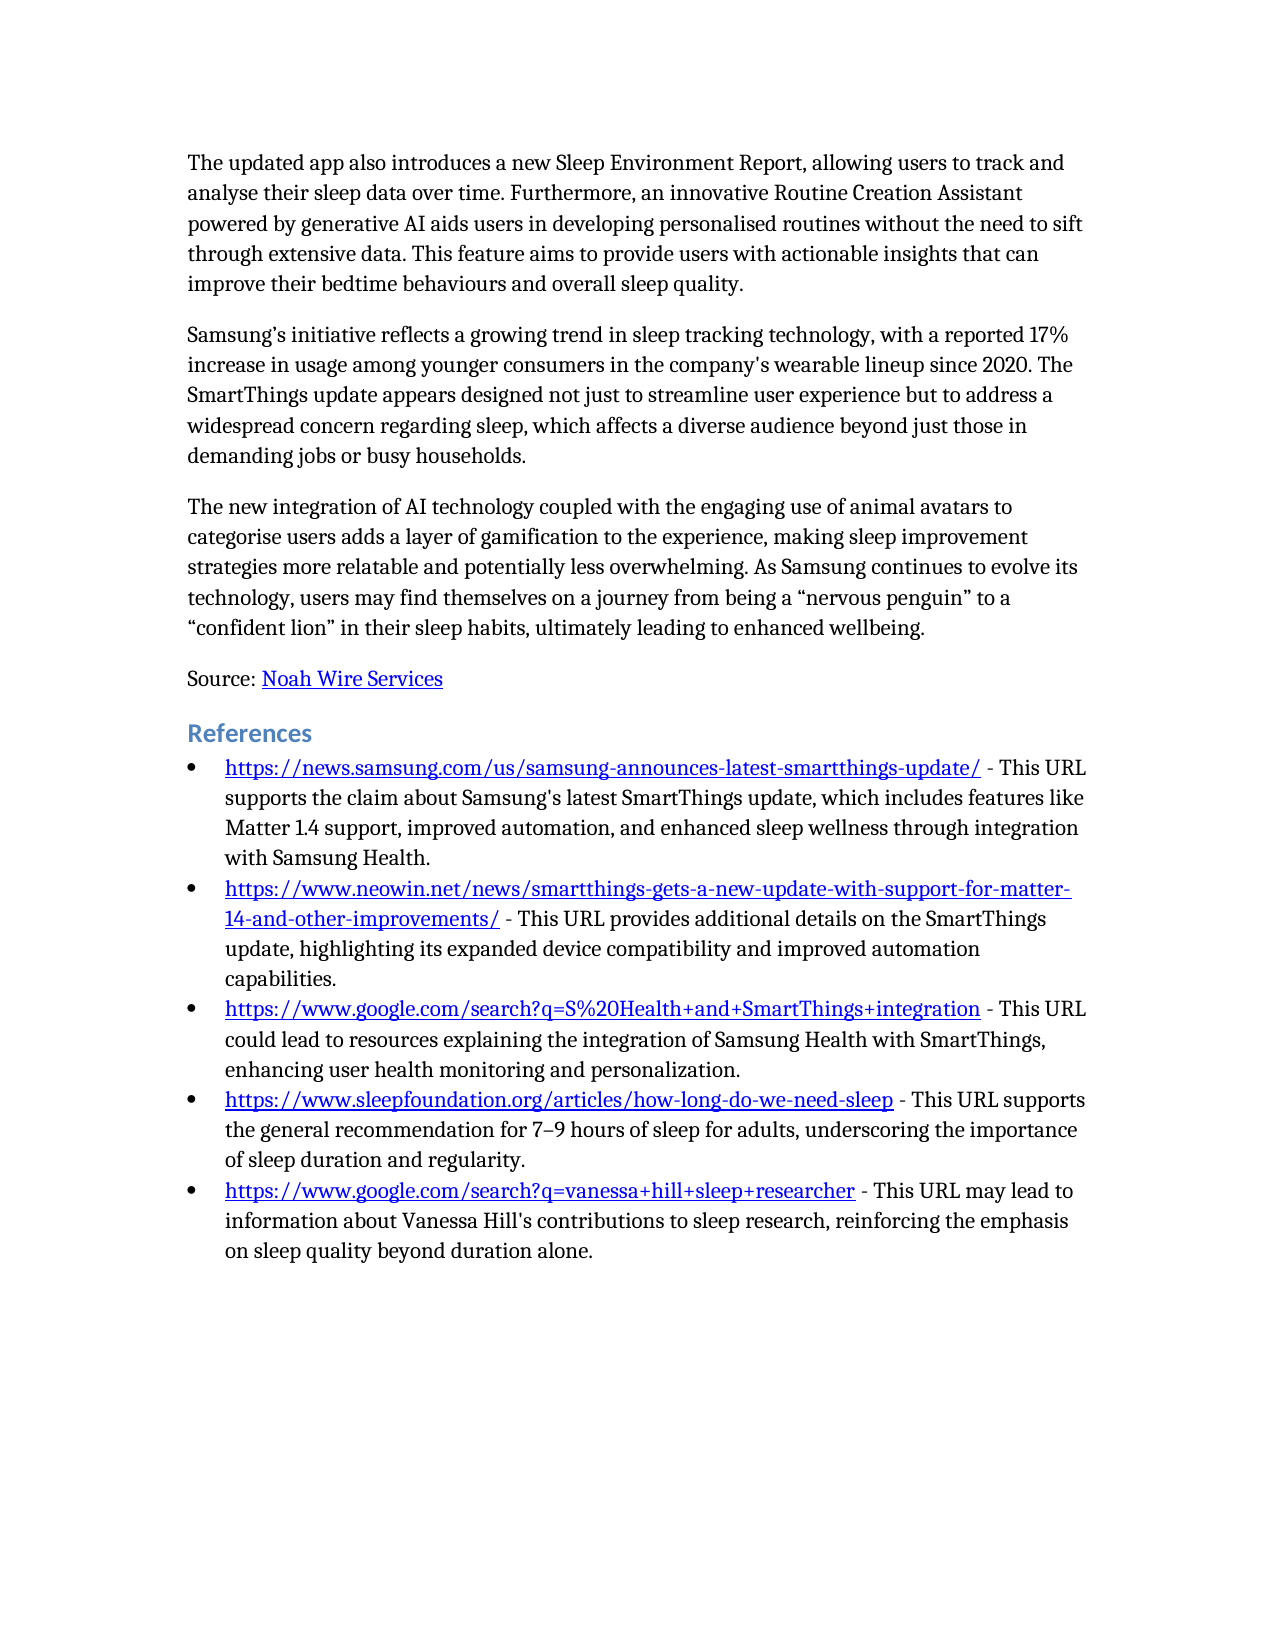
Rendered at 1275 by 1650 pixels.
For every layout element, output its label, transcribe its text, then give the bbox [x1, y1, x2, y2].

list https://news.samsung.com/us/samsung-announces-latest-smartthings-update/ - This URL supports the claim about Samsung's latest SmartThings update, which includes features like Matter 1.4 support, improved automation, and enhanced sleep wellness through integration with Samsung Health. [187, 754, 1087, 872]
list https://www.sleepfoundation.org/articles/how-long-do-we-need-sleep - This URL supports the general recommendation for 7–9 hours of sleep for adults, underscoring the importance of sleep duration and regularity. [187, 1087, 1087, 1174]
text Source: Noah Wire Services [187, 666, 1087, 692]
text The updated app also introduces a new Sleep Environment Report, allowing users to track and analyse their sleep data over time. Furthermore, an innovative Routine Creation Assistant powered by generative AI aids users in developing personalised routines without the need to sift through extensive data. This feature aims to provide users with actionable insights that can improve their bedtime behaviours and overall sleep quality. [187, 150, 1087, 297]
text The new integration of AI technology coupled with the engaging use of animal avatars to categorise users adds a layer of gamification to the experience, making sleep improvement strategies more relatable and potentially less overwhelming. As Samsung continues to evolve its technology, users may find themselves on a journey from being a “nervous penguin” to a “confident lion” in their sleep habits, ultimately leading to enhanced wellbeing. [187, 494, 1087, 641]
list https://www.neowin.net/news/smartthings-gets-a-new-update-with-support-for-matter-14-and-other-improvements/ - This URL provides additional details on the SmartThings update, highlighting its expanded device compatibility and improved automation capabilities. [187, 875, 1087, 992]
text Samsung’s initiative reflects a growing trend in sleep tracking technology, with a reported 17% increase in usage among younger consumers in the company's wearable lineup since 2020. The SmartThings update appears designed not just to streamline user experience but to address a widespread concern regarding sleep, which affects a diverse audience beyond just those in demanding jobs or busy households. [187, 322, 1087, 469]
list https://www.google.com/search?q=vanessa+hill+sleep+researcher - This URL may lead to information about Vanessa Hill's contributions to sleep research, reinforcing the emphasis on sleep quality beyond duration alone. [187, 1177, 1087, 1264]
list https://www.google.com/search?q=S%20Health+and+SmartThings+integration - This URL could lead to resources explaining the integration of Samsung Health with SmartThings, enhancing user health monitoring and personalization. [187, 996, 1087, 1083]
subtitle References [187, 717, 1087, 750]
